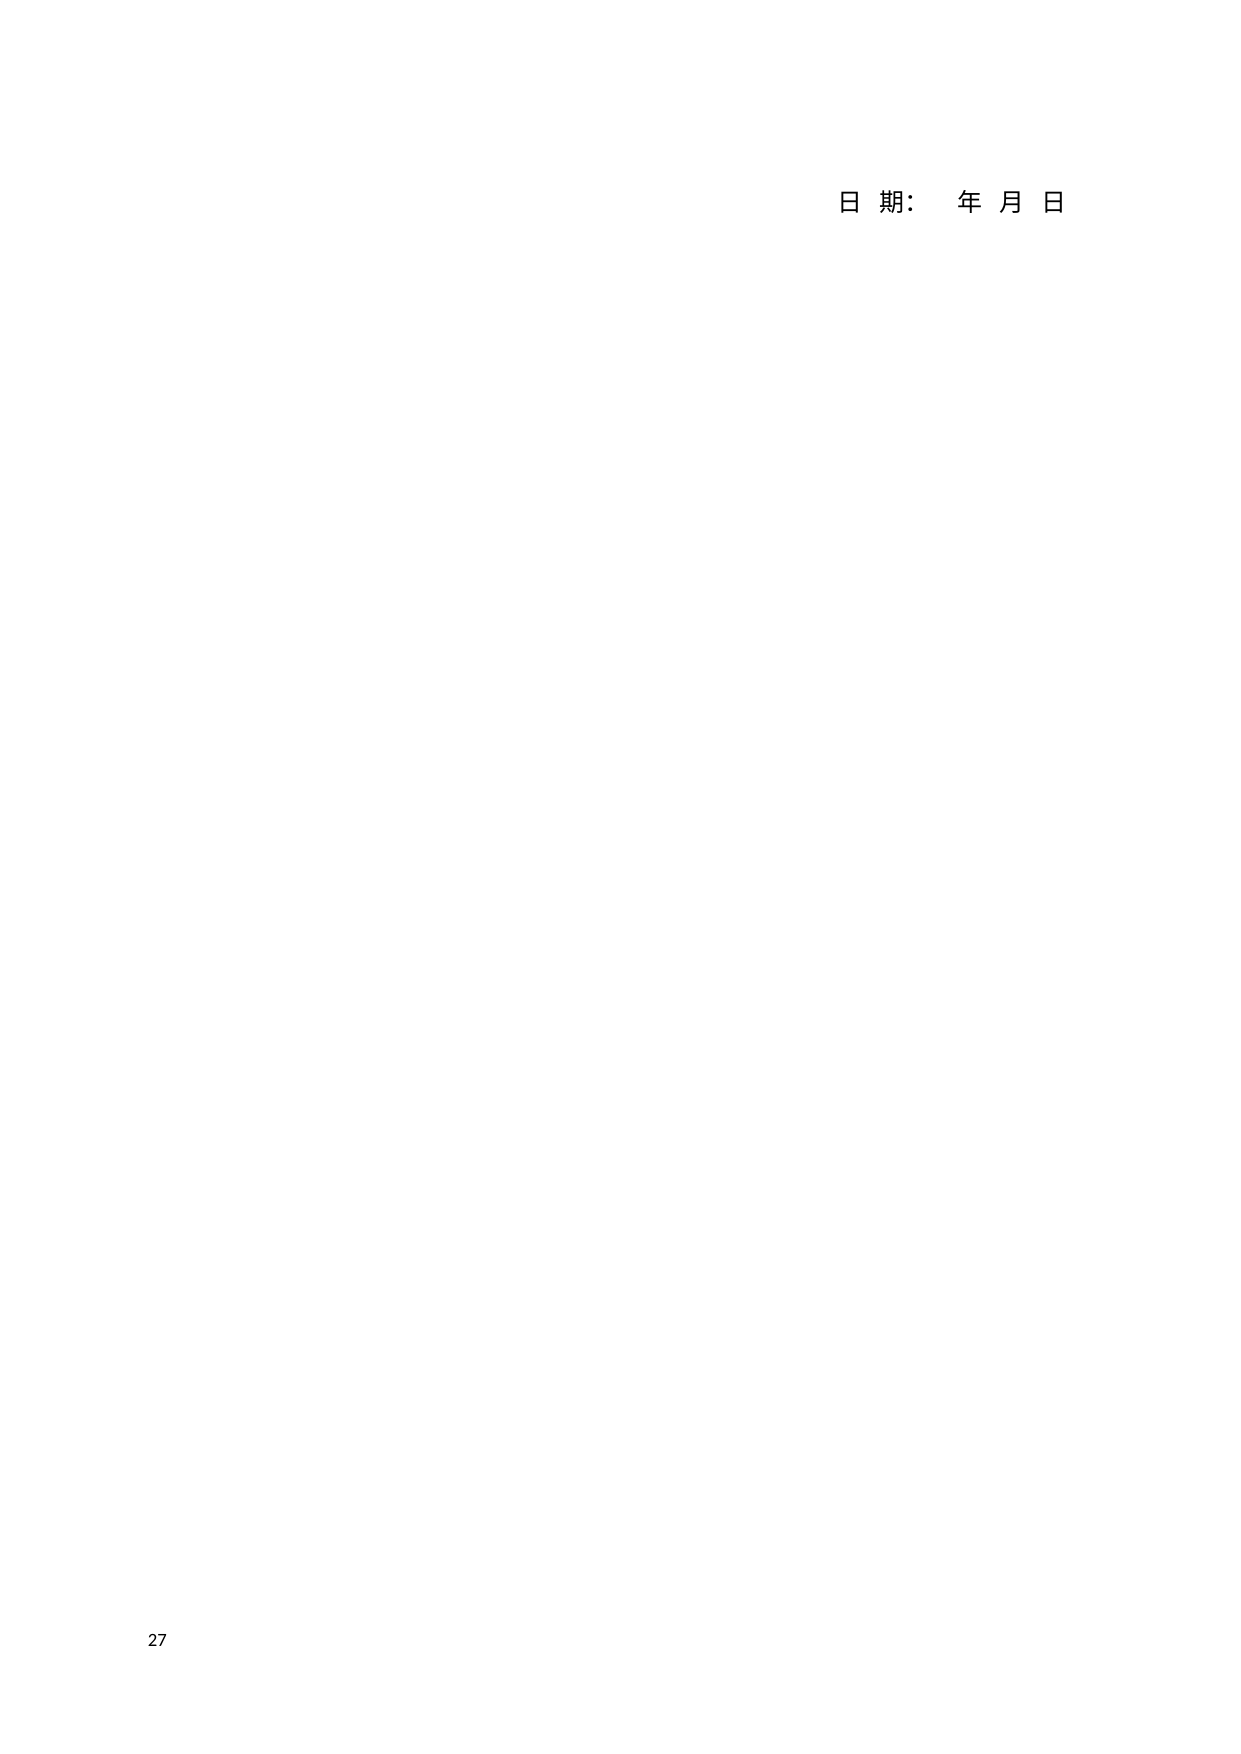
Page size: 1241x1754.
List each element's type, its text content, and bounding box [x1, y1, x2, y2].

text 日 期： 年 月 日 [148, 166, 1066, 236]
